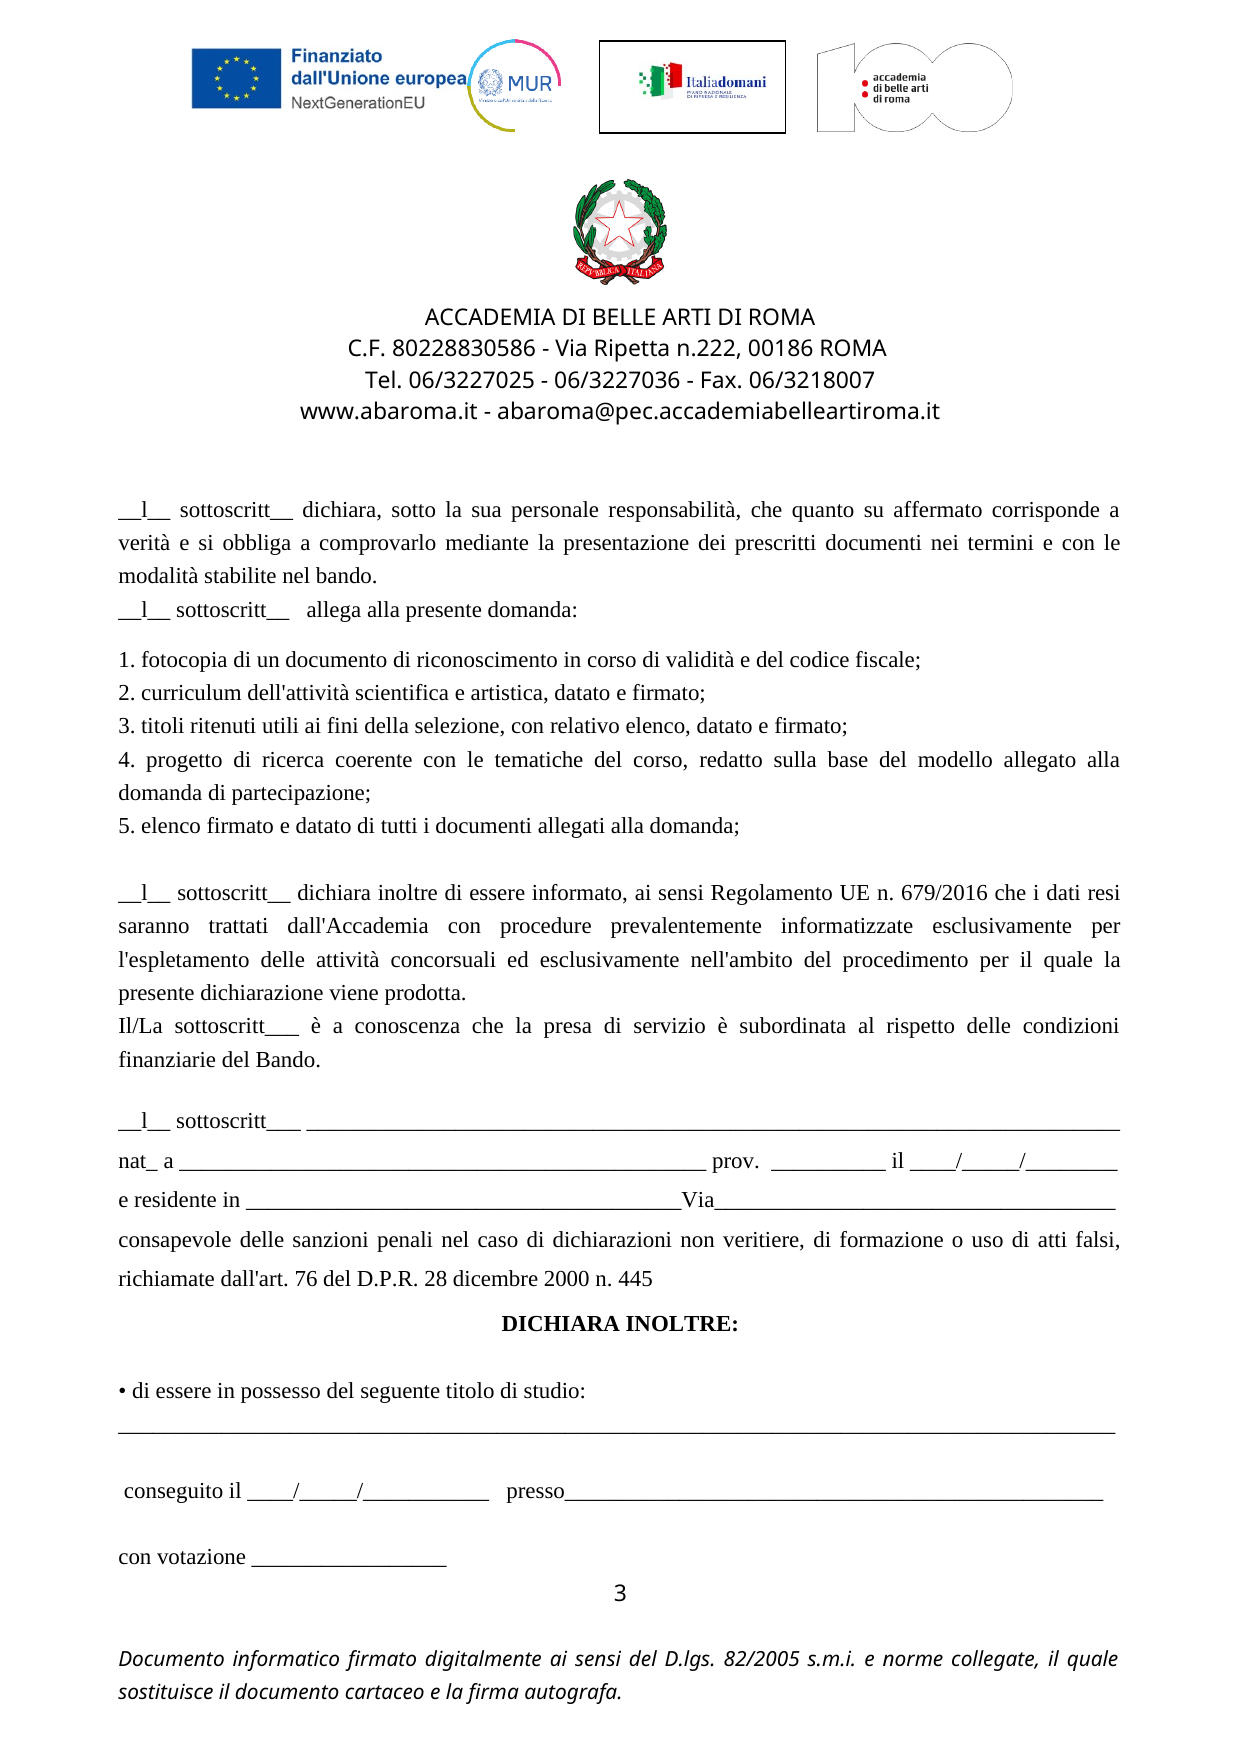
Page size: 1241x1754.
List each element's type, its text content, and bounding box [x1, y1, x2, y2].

text 3. titoli ritenuti utili ai fini della selezione, con relativo elenco, datato e firmato; [118, 707, 1122, 741]
text con votazione _________________ [118, 1538, 1122, 1571]
text 4. progetto di ricerca coerente con le tematiche del corso, redatto sulla base del modello allegato alla domanda di partecipazione; [118, 741, 1122, 807]
text • di essere in possesso del seguente titolo di studio: [118, 1371, 1122, 1405]
picture [191, 39, 561, 132]
text __l__ sottoscritt__ dichiara inoltre di essere informato, ai sensi Regolamento UE n. 679/2016 che i dati resi saranno trattati dall'Accademia con procedure prevalentemente informatizzate esclusivamente per l'espletamento delle attività concorsuali ed esclusivamente nell'ambito del procedimento per il quale la presente dichiarazione viene prodotta. [118, 874, 1122, 1007]
text consapevole delle sanzioni penali nel caso di dichiarazioni non veritiere, di formazione o uso di atti falsi, richiamate dall'art. 76 del D.P.R. 28 dicembre 2000 n. 445 [118, 1226, 1122, 1292]
text nat_ a ______________________________________________ prov. __________ il ____/_____/________ [118, 1147, 1122, 1173]
text 2. curriculum dell'attività scientifica e artistica, datato e firmato; [118, 674, 1122, 707]
text _______________________________________________________________________________________ [118, 1405, 1122, 1438]
picture [817, 43, 1013, 132]
text conseguito il ____/_____/___________ presso_______________________________________________ [118, 1471, 1122, 1505]
text __l__ sottoscritt__ allega alla presente domanda: [118, 591, 1122, 624]
text Il/La sottoscritt___ è a conoscenza che la presa di servizio è subordinata al rispetto delle condizioni finanziarie del Bando. [118, 1007, 1122, 1074]
text DICHIARA INOLTRE: [118, 1305, 1122, 1338]
text __l__ sottoscritt__ dichiara, sotto la sua personale responsabilità, che quanto su affermato corrisponde a verità e si obbliga a comprovarlo mediante la presentazione dei prescritti documenti nei termini e con le modalità stabilite nel bando. [118, 491, 1122, 591]
text __l__ sottoscritt___ _______________________________________________________________________ [118, 1107, 1122, 1134]
picture [573, 179, 667, 285]
text e residente in ______________________________________Via___________________________________ [118, 1186, 1122, 1213]
picture [639, 61, 767, 100]
text 5. elenco firmato e datato di tutti i documenti allegati alla domanda; [118, 807, 1122, 841]
text 1. fotocopia di un documento di riconoscimento in corso di validità e del codice fiscale; [118, 641, 1122, 674]
